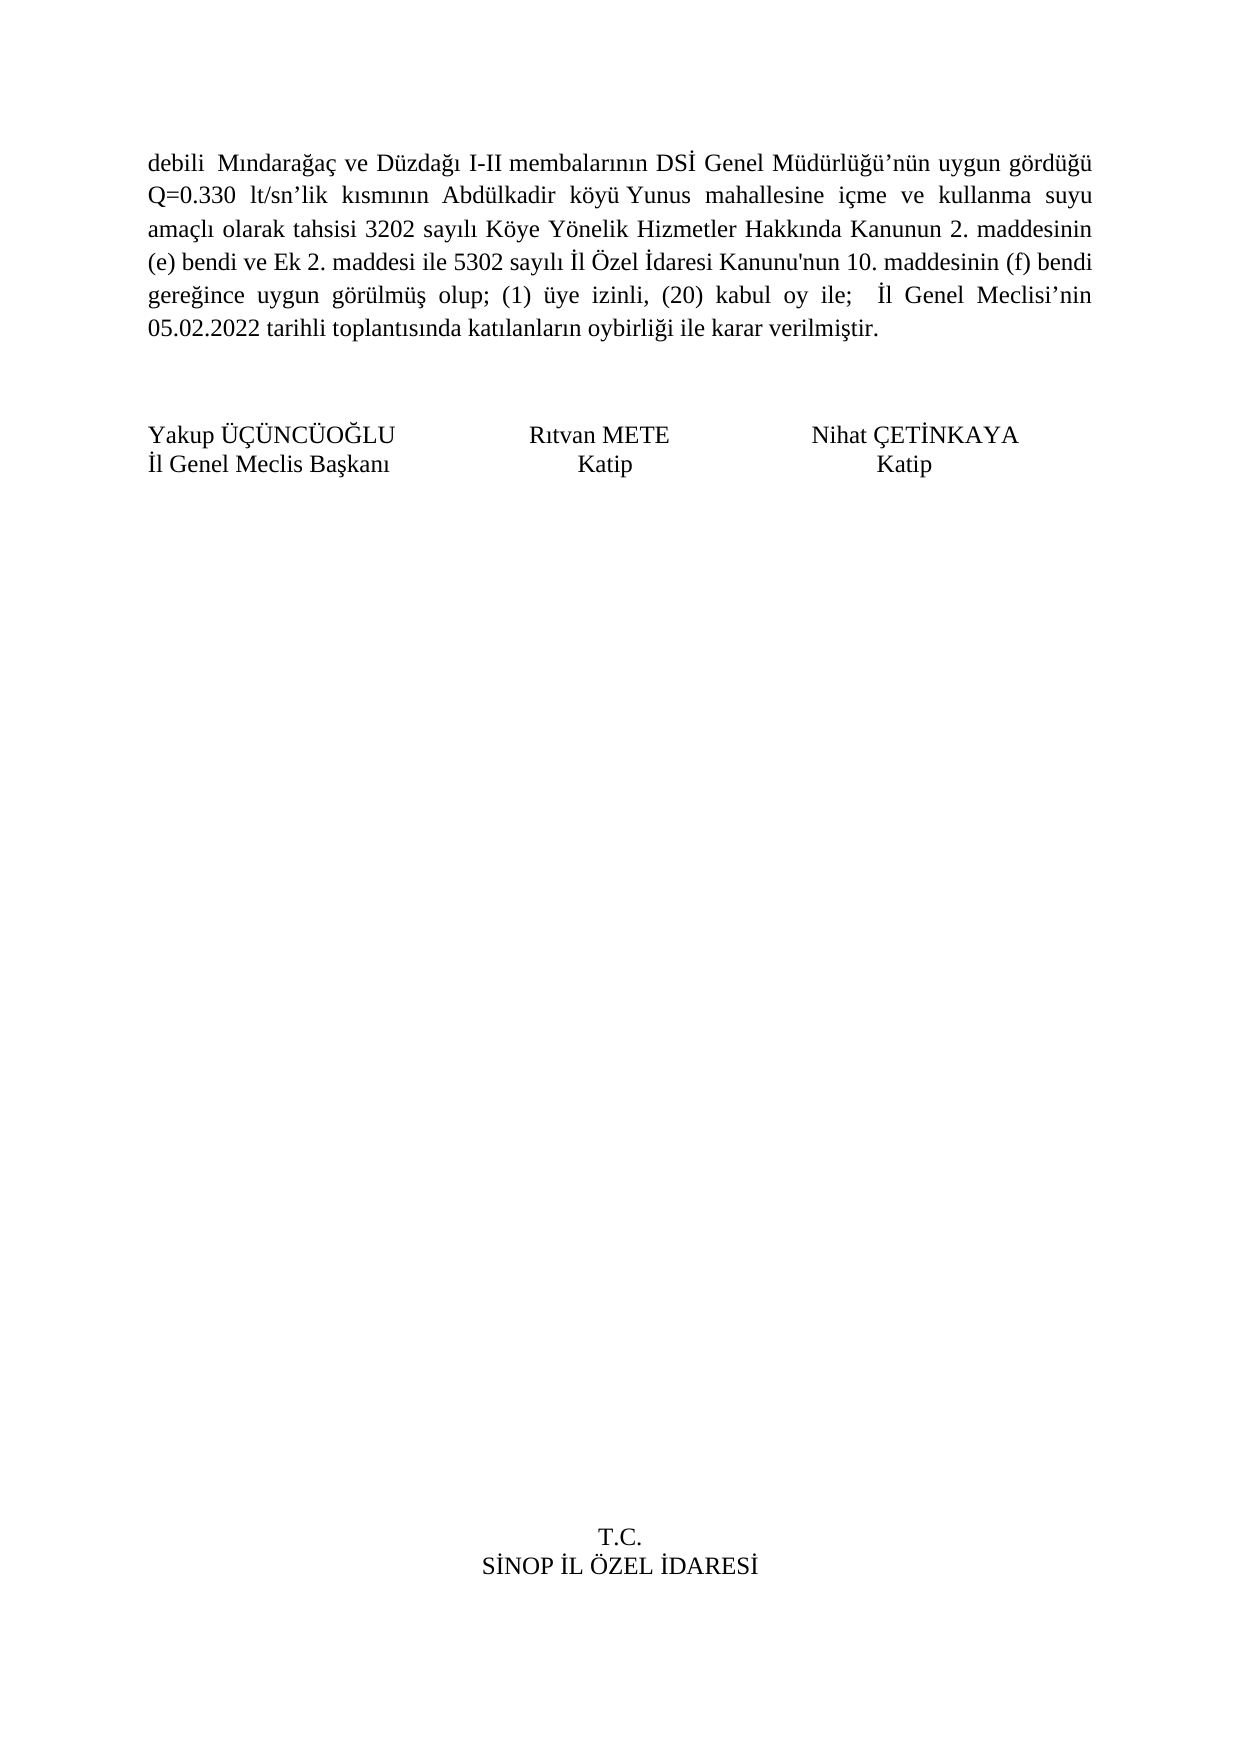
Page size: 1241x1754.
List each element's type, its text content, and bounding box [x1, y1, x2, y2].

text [148, 148, 1093, 341]
text T.C. [148, 1522, 1093, 1551]
text Yakup ÜÇÜNCÜOĞLU Rıtvan METE Nihat ÇETİNKAYA İl Genel Meclis Başkanı Katip Katip [148, 420, 1093, 478]
text SİNOP İL ÖZEL İDARESİ [148, 1551, 1093, 1579]
